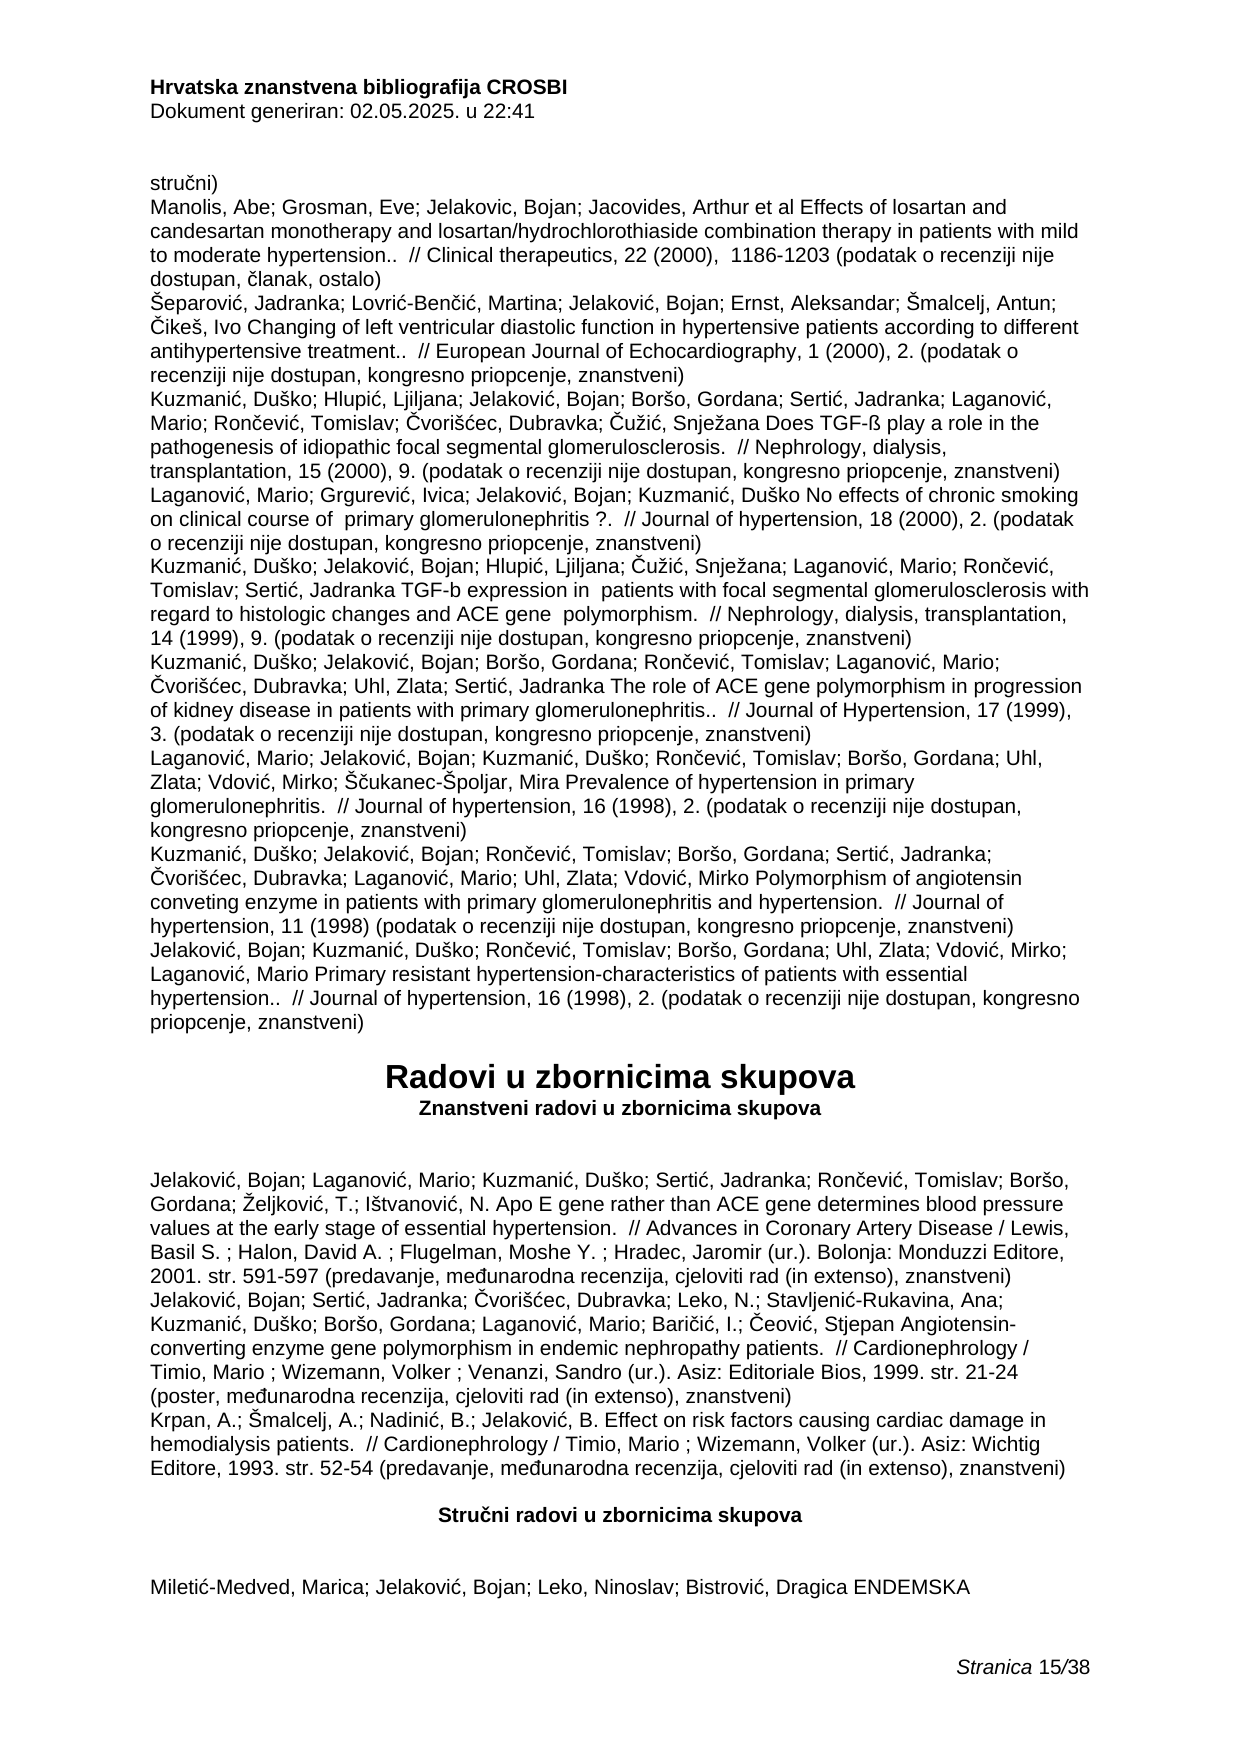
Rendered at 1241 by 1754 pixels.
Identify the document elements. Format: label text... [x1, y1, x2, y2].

subtitle Znanstveni radovi u zbornicima skupova [150, 1096, 1090, 1120]
text Šeparović, Jadranka; Lovrić-Benčić, Martina; Jelaković, Bojan; Ernst, Aleksandar; Šmalcelj, Antun; Čikeš, Ivo [150, 291, 1090, 387]
text Jelaković, Bojan; Kuzmanić, Duško; Rončević, Tomislav; Boršo, Gordana; Uhl, Zlata; Vdović, Mirko; Laganović, Mario [150, 938, 1090, 1033]
text Jelaković, Bojan [150, 171, 1090, 195]
text Kuzmanić, Duško; Jelaković, Bojan; Hlupić, Ljiljana; Čužić, Snježana; Laganović, Mario; Rončević, Tomislav; Sertić, Jadranka [150, 554, 1090, 650]
text Laganović, Mario; Jelaković, Bojan; Kuzmanić, Duško; Rončević, Tomislav; Boršo, Gordana; Uhl, Zlata; Vdović, Mirko; Ščukanec-Špoljar, Mira [150, 746, 1090, 842]
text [150, 1575, 1090, 1599]
text Kuzmanić, Duško; Hlupić, Ljiljana; Jelaković, Bojan; Boršo, Gordana; Sertić, Jadranka; Laganović, Mario; Rončević, Tomislav; Čvorišćec, Dubravka; Čužić, Snježana [150, 387, 1090, 482]
text Kuzmanić, Duško; Jelaković, Bojan; Rončević, Tomislav; Boršo, Gordana; Sertić, Jadranka; Čvorišćec, Dubravka; Laganović, Mario; Uhl, Zlata; Vdović, Mirko [150, 842, 1090, 938]
subtitle Radovi u zbornicima skupova [150, 1057, 1090, 1096]
text Jelaković, Bojan; Laganović, Mario; Kuzmanić, Duško; Sertić, Jadranka; Rončević, Tomislav; Boršo, Gordana; Željković, T.; Ištvanović, N. [150, 1168, 1090, 1288]
text Jelaković, Bojan; Sertić, Jadranka; Čvorišćec, Dubravka; Leko, N.; Stavljenić-Rukavina, Ana; Kuzmanić, Duško; Boršo, Gordana; Laganović, Mario; Baričić, I.; Čeović, Stjepan [150, 1288, 1090, 1407]
text Laganović, Mario; Grgurević, Ivica; Jelaković, Bojan; Kuzmanić, Duško [150, 482, 1090, 554]
text Manolis, Abe; Grosman, Eve; Jelakovic, Bojan; Jacovides, Arthur et al [150, 195, 1090, 291]
text Krpan, A.; Šmalcelj, A.; Nadinić, B.; Jelaković, B. [150, 1407, 1090, 1479]
subtitle Stručni radovi u zbornicima skupova [150, 1503, 1090, 1527]
text Kuzmanić, Duško; Jelaković, Bojan; Boršo, Gordana; Rončević, Tomislav; Laganović, Mario; Čvorišćec, Dubravka; Uhl, Zlata; Sertić, Jadranka [150, 650, 1090, 746]
